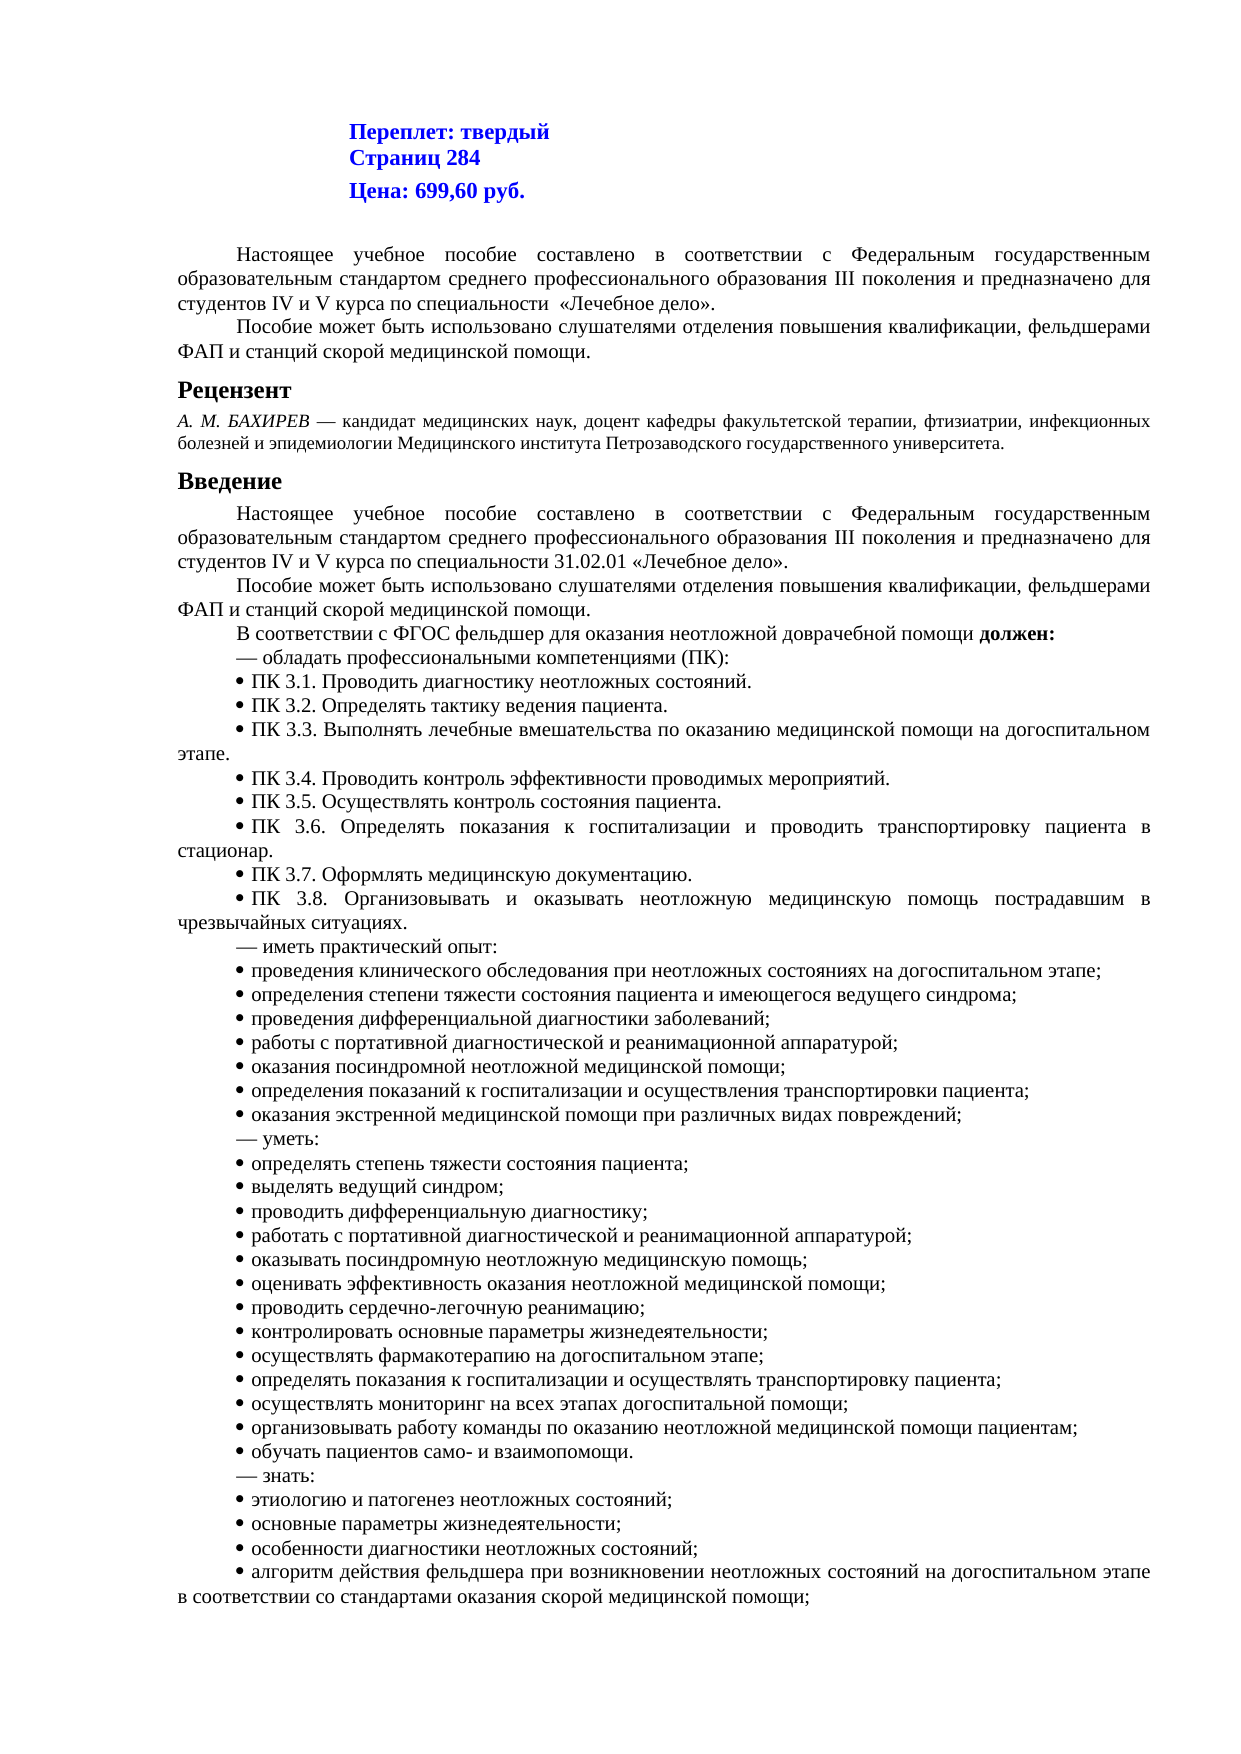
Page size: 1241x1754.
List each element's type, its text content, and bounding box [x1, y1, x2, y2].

subtitle Рецензент [177, 375, 1152, 404]
text ПК 3.4. Проводить контроль эффективности проводимых мероприятий. [177, 765, 1152, 789]
text обучать пациентов само- и взаимопомощи. [177, 1439, 1152, 1463]
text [177, 118, 1152, 171]
text алгоритм действия фельдшера при возникновении неотложных состояний на догоспитальном этапе в соответствии со стандартами оказания скорой медицинской помощи; [177, 1559, 1152, 1608]
text Пособие может быть использовано слушателями отделения повышения квалификации, фельдшерами ФАП и станций скорой медицинской помощи. [177, 314, 1152, 363]
text работы с портативной диагностической и реанимационной аппаратурой; [177, 1030, 1152, 1054]
text Пособие может быть использовано слушателями отделения повышения квалификации, фельдшерами ФАП и станций скорой медицинской помощи. [177, 573, 1152, 621]
text этиологию и патогенез неотложных состояний; [177, 1487, 1152, 1511]
text Настоящее учебное пособие составлено в соответствии с Федеральным государственным образовательным стандартом среднего профессионального образования III поколения и предназначено для студентов IV и V курса по специальности 31.02.01 «Лечебное дело». [177, 501, 1152, 573]
text ПК 3.1. Проводить диагностику неотложных состояний. [177, 669, 1152, 693]
text оказания посиндромной неотложной медицинской помощи; [177, 1054, 1152, 1078]
text ПК 3.2. Определять тактику ведения пациента. [177, 693, 1152, 717]
text оценивать эффективность оказания неотложной медицинской помощи; [177, 1271, 1152, 1295]
text — знать: [177, 1463, 1152, 1487]
text выделять ведущий синдром; [177, 1174, 1152, 1198]
text — иметь практический опыт: [177, 934, 1152, 958]
text ПК 3.3. Выполнять лечебные вмешательства по оказанию медицинской помощи на догоспитальном этапе. [177, 717, 1152, 765]
text Настоящее учебное пособие составлено в соответствии с Федеральным государственным образовательным стандартом среднего профессионального образования III поколения и предназначено для студентов IV и V курса по специальности «Лечебное дело». [177, 242, 1152, 314]
text ПК 3.8. Организовывать и оказывать неотложную медицинскую помощь пострадавшим в чрезвычайных ситуациях. [177, 886, 1152, 934]
text ПК 3.6. Определять показания к госпитализации и проводить транспортировку пациента в стационар. [177, 813, 1152, 862]
text оказывать посиндромную неотложную медицинскую помощь; [177, 1247, 1152, 1271]
text определения степени тяжести состояния пациента и имеющегося ведущего синдрома; [177, 982, 1152, 1006]
subtitle Введение [177, 466, 1152, 494]
text осуществлять мониторинг на всех этапах догоспитальной помощи; [177, 1391, 1152, 1415]
text ПК 3.5. Осуществлять контроль состояния пациента. [177, 789, 1152, 813]
text проведения дифференциальной диагностики заболеваний; [177, 1006, 1152, 1030]
text В соответствии с ФГОС фельдшер для оказания неотложной доврачебной помощи должен: [177, 621, 1152, 645]
text определять степень тяжести состояния пациента; [177, 1150, 1152, 1174]
text определять показания к госпитализации и осуществлять транспортировку пациента; [177, 1367, 1152, 1391]
text особенности диагностики неотложных состояний; [177, 1535, 1152, 1559]
text проводить дифференциальную диагностику; [177, 1198, 1152, 1223]
text определения показаний к госпитализации и осуществления транспортировки пациента; [177, 1078, 1152, 1102]
text А. М. БАХИРЕВ — кандидат медицинских наук, доцент кафедры факультетской терапии, фтизиатрии, инфекционных болезней и эпидемиологии Медицинского института Петрозаводского государственного университета. [177, 410, 1152, 453]
text проводить сердечно-легочную реанимацию; [177, 1295, 1152, 1319]
text оказания экстренной медицинской помощи при различных видах повреждений; [177, 1102, 1152, 1126]
text организовывать работу команды по оказанию неотложной медицинской помощи пациентам; [177, 1415, 1152, 1439]
text — уметь: [177, 1126, 1152, 1150]
text Цена: 699,60 руб. [177, 177, 1152, 203]
text контролировать основные параметры жизнедеятельности; [177, 1319, 1152, 1343]
text осуществлять фармакотерапию на догоспитальном этапе; [177, 1343, 1152, 1367]
text основные параметры жизнедеятельности; [177, 1511, 1152, 1535]
text ПК 3.7. Оформлять медицинскую документацию. [177, 862, 1152, 886]
text работать с портативной диагностической и реанимационной аппаратурой; [177, 1223, 1152, 1247]
text проведения клинического обследования при неотложных состояниях на догоспитальном этапе; [177, 958, 1152, 982]
text — обладать профессиональными компетенциями (ПК): [177, 645, 1152, 669]
